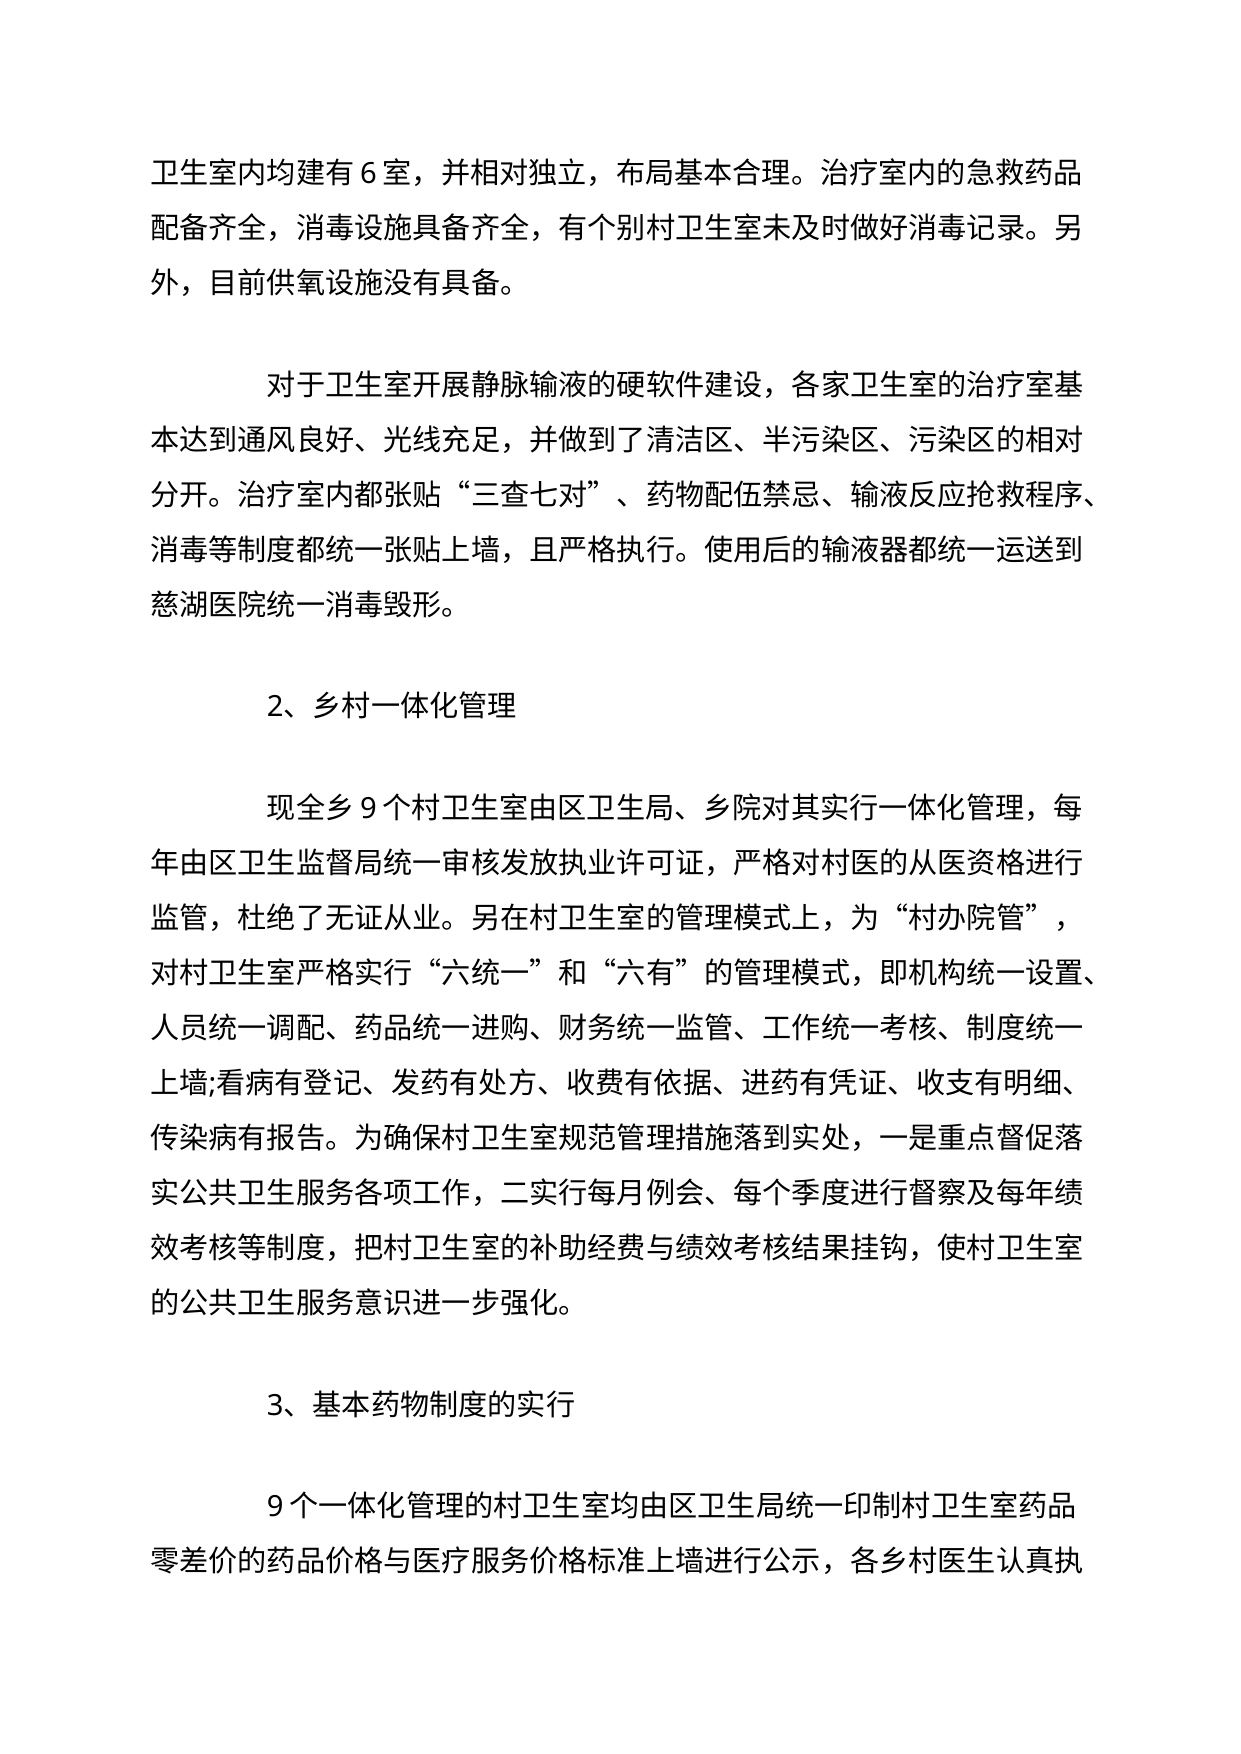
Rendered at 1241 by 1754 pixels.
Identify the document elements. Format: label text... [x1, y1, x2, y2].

text 3、基本药物制度的实行 [150, 1381, 1090, 1423]
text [150, 1483, 1090, 1580]
text 2、乡村一体化管理 [150, 683, 1090, 725]
text 现全乡9个村卫生室由区卫生局、乡院对其实行一体化管理，每年由区卫生监督局统一审核发放执业许可证，严格对村医的从医资格进行监管，杜绝了无证从业。另在村卫生室的管理模式上，为“村办院管”，对村卫生室严格实行“六统一”和“六有”的管理模式，即机构统一设置、人员统一调配、药品统一进购、财务统一监管、工作统一考核、制度统一上墙;看病有登记、发药有处方、收费有依据、进药有凭证、收支有明细、传染病有报告。为确保村卫生室规范管理措施落到实处，一是重点督促落实公共卫生服务各项工作，二实行每月例会、每个季度进行督察及每年绩效考核等制度，把村卫生室的补助经费与绩效考核结果挂钩，使村卫生室的公共卫生服务意识进一步强化。 [150, 785, 1090, 1322]
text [150, 150, 1090, 302]
text 对于卫生室开展静脉输液的硬软件建设，各家卫生室的治疗室基本达到通风良好、光线充足，并做到了清洁区、半污染区、污染区的相对分开。治疗室内都张贴“三查七对”、药物配伍禁忌、输液反应抢救程序、消毒等制度都统一张贴上墙，且严格执行。使用后的输液器都统一运送到慈湖医院统一消毒毁形。 [150, 362, 1090, 623]
